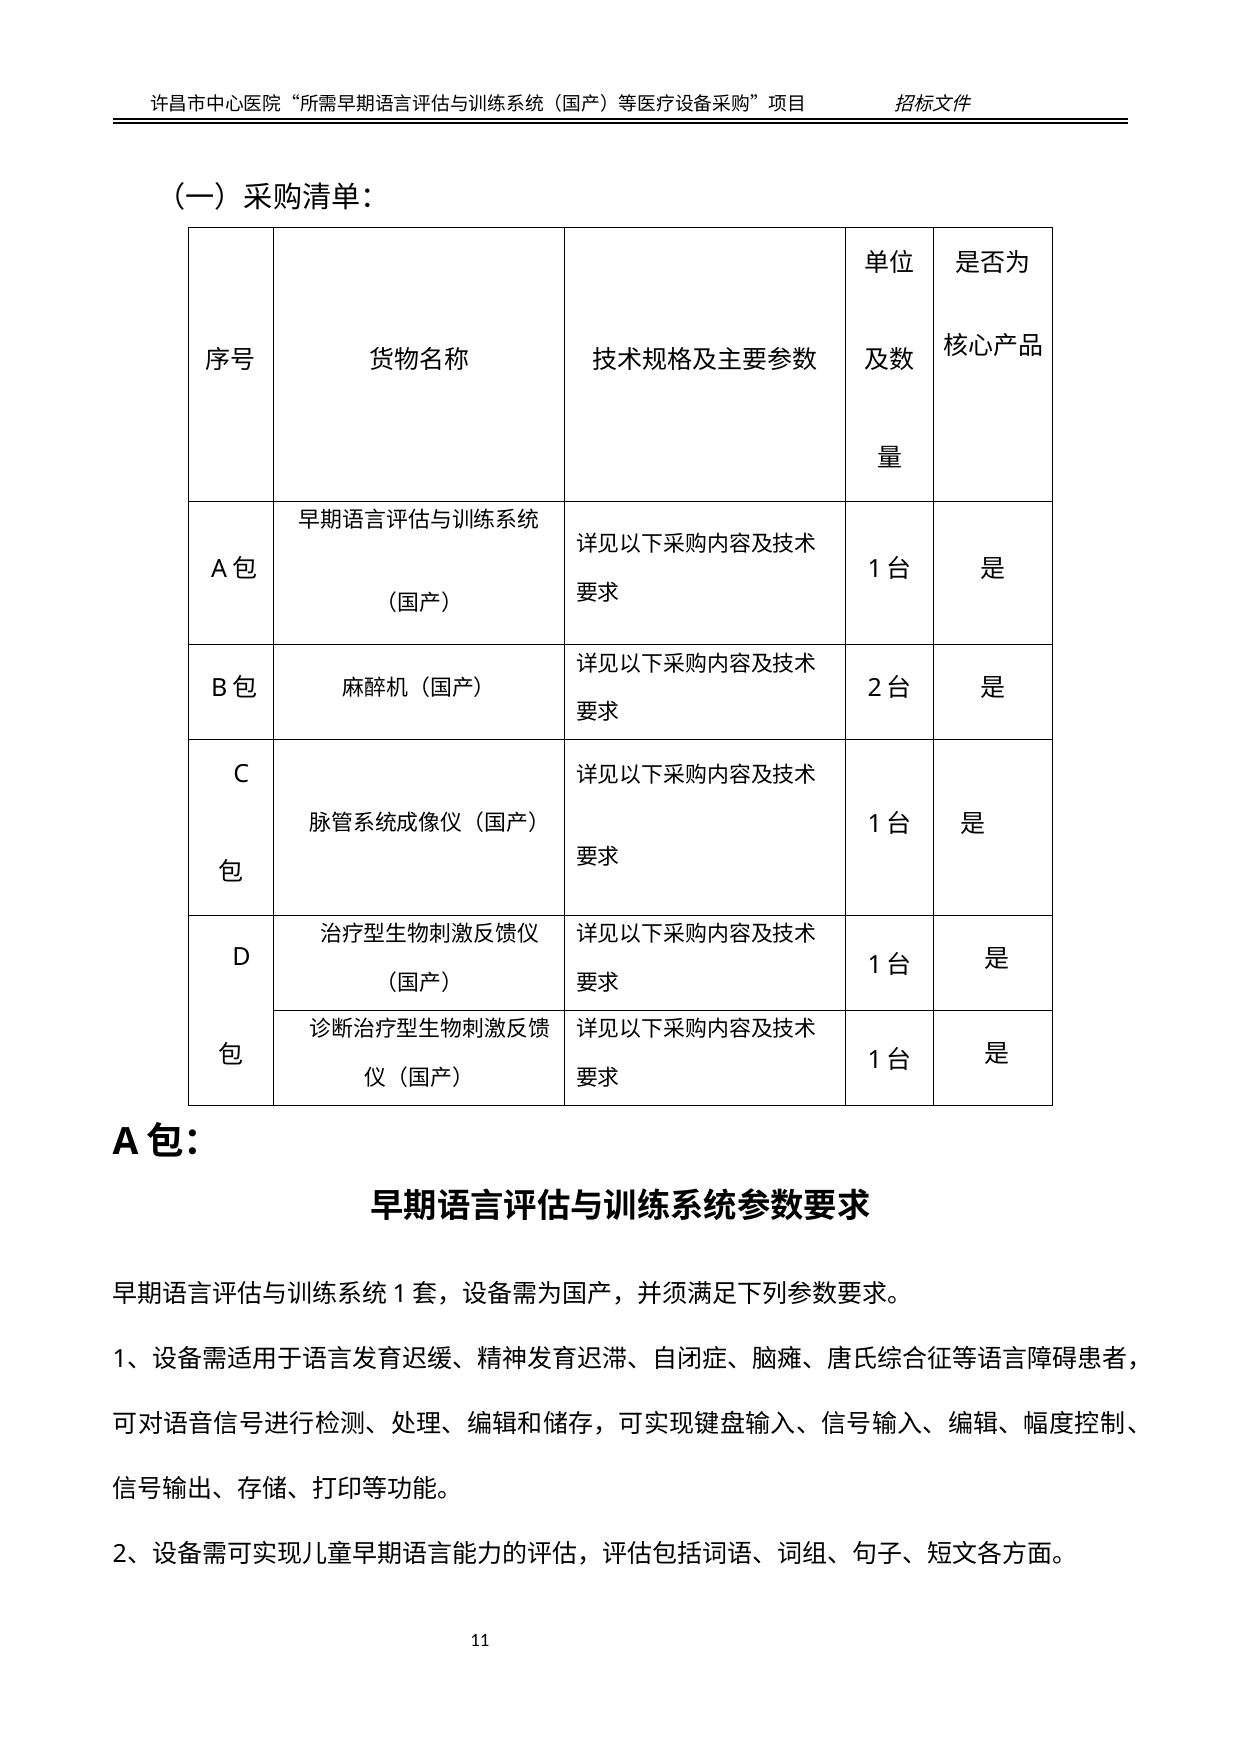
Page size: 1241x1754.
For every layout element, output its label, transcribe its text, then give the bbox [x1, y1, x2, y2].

table_header 是否为 核心产品 [934, 228, 1052, 501]
table_cell 1台 [846, 502, 933, 644]
text （一）采购清单： [112, 162, 1128, 227]
table_cell 1台 [846, 1011, 933, 1104]
table_cell 治疗型生物刺激反馈仪（国产） [274, 916, 564, 1010]
table_cell 详见以下采购内容及技术要求 [565, 1011, 845, 1104]
table_cell 2台 [846, 645, 933, 739]
table_cell 麻醉机（国产） [274, 645, 564, 739]
table_cell C包 [189, 740, 273, 915]
table_cell 是 [934, 645, 1052, 739]
table_cell 早期语言评估与训练系统（国产） [274, 502, 564, 644]
table_cell D包 [189, 916, 273, 1104]
table_cell 1台 [846, 916, 933, 1010]
text 早期语言评估与训练系统1套，设备需为国产，并须满足下列参数要求。 [112, 1259, 1128, 1324]
text 1、设备需适用于语言发育迟缓、精神发育迟滞、自闭症、脑瘫、唐氏综合征等语言障碍患者，可对语音信号进行检测、处理、编辑和储存，可实现键盘输入、信号输入、编辑、幅度控制、信号输出、存储、打印等功能。 [112, 1324, 1128, 1519]
text A包： [112, 1106, 1128, 1171]
table_cell 脉管系统成像仪（国产） [274, 740, 564, 915]
text 早期语言评估与训练系统参数要求 [112, 1171, 1128, 1236]
table_cell 详见以下采购内容及技术要求 [565, 645, 845, 739]
table_cell 详见以下采购内容及技术要求 [565, 916, 845, 1010]
table_cell 是 [934, 740, 1052, 915]
table_cell B包 [189, 645, 273, 739]
table_cell 是 [934, 502, 1052, 644]
table_cell 是 [934, 1011, 1052, 1104]
table_cell 是 [934, 916, 1052, 1010]
table_cell A包 [189, 502, 273, 644]
text 2、设备需可实现儿童早期语言能力的评估，评估包括词语、词组、句子、短文各方面。 [112, 1519, 1128, 1584]
table_cell 详见以下采购内容及技术要求 [565, 502, 845, 644]
table_cell 诊断治疗型生物刺激反馈仪（国产） [274, 1011, 564, 1104]
table_header 技术规格及主要参数 [565, 228, 845, 501]
table_cell 1台 [846, 740, 933, 915]
table_header 序号 [189, 228, 273, 501]
table_cell 详见以下采购内容及技术要求 [565, 740, 845, 915]
table_header 单位及数量 [846, 228, 933, 501]
table_header 货物名称 [274, 228, 564, 501]
